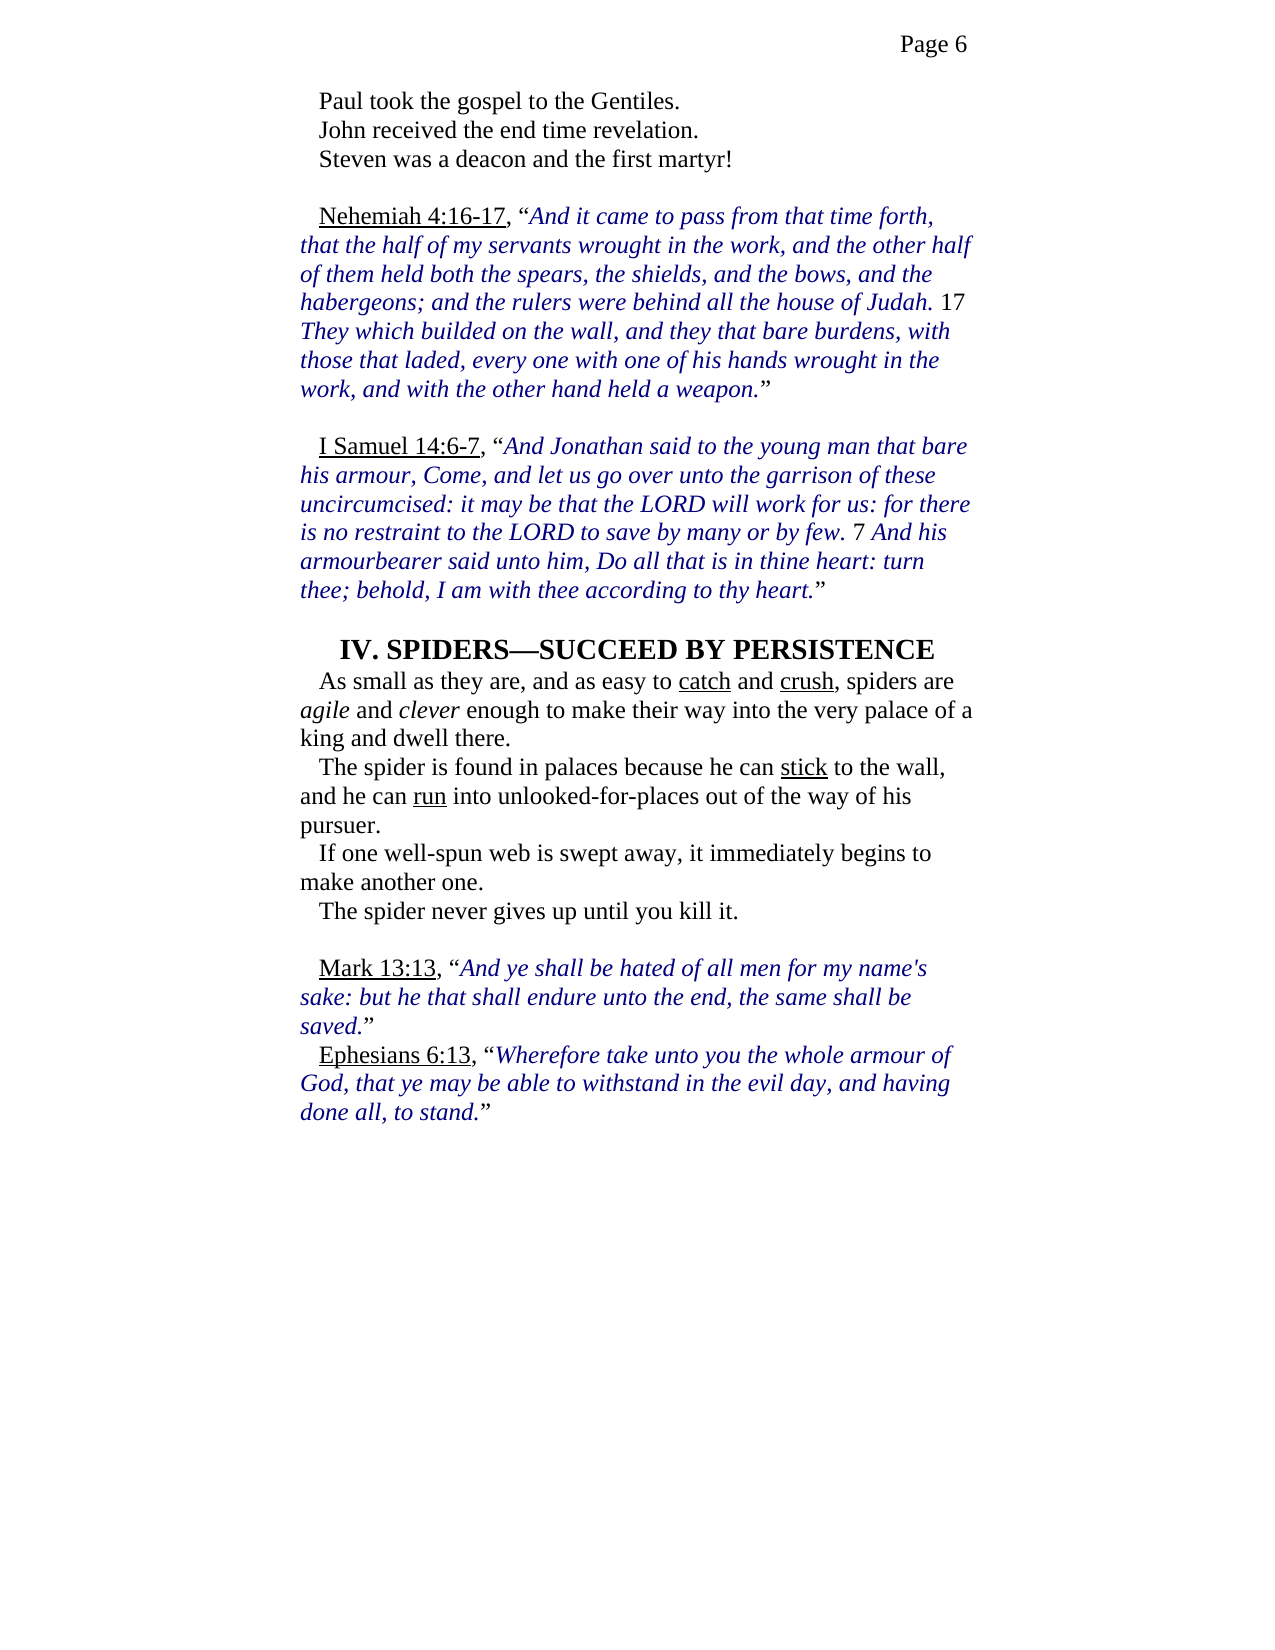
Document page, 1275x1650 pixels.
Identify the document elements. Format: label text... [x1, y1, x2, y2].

text IV. SPIDERS—SUCCEED BY PERSISTENCE [300, 632, 975, 666]
text Mark 13:13, “And ye shall be hated of all men for my name's sake: but he that shall endure unto the end, the same shall be saved.” [300, 953, 975, 1040]
text Page 6 [300, 29, 975, 57]
text If one well-spun web is swept away, it immediately begins to make another one. [300, 838, 975, 896]
text I Samuel 14:6-7, “And Jonathan said to the young man that bare his armour, Come, and let us go over unto the garrison of these uncircumcised: it may be that the LORD will work for us: for there is no restraint to the LORD to save by many or by few. 7 And his armourbearer said unto him, Do all that is in thine heart: turn thee; behold, I am with thee according to thy heart.” [300, 431, 975, 604]
text Nehemiah 4:16-17, “And it came to pass from that time forth, that the half of my servants wrought in the work, and the other half of them held both the spears, the shields, and the bows, and the habergeons; and the rulers were behind all the house of Judah. 17 They which builded on the wall, and they that bare burdens, with those that laded, every one with one of his hands wrought in the work, and with the other hand held a weapon.” [300, 201, 975, 402]
text The spider is found in palaces because he can stick to the wall, and he can run into unlooked-for-places out of the way of his pursuer. [300, 752, 975, 838]
text The spider never gives up until you kill it. [300, 896, 975, 925]
text Paul took the gospel to the Gentiles. John received the end time revelation. Steven was a deacon and the first martyr! [300, 57, 975, 172]
text As small as they are, and as easy to catch and crush, spiders are agile and clever enough to make their way into the very palace of a king and dwell there. [300, 666, 975, 752]
text Ephesians 6:13, “Wherefore take unto you the whole armour of God, that ye may be able to withstand in the evil day, and having done all, to stand.” [300, 1040, 975, 1126]
